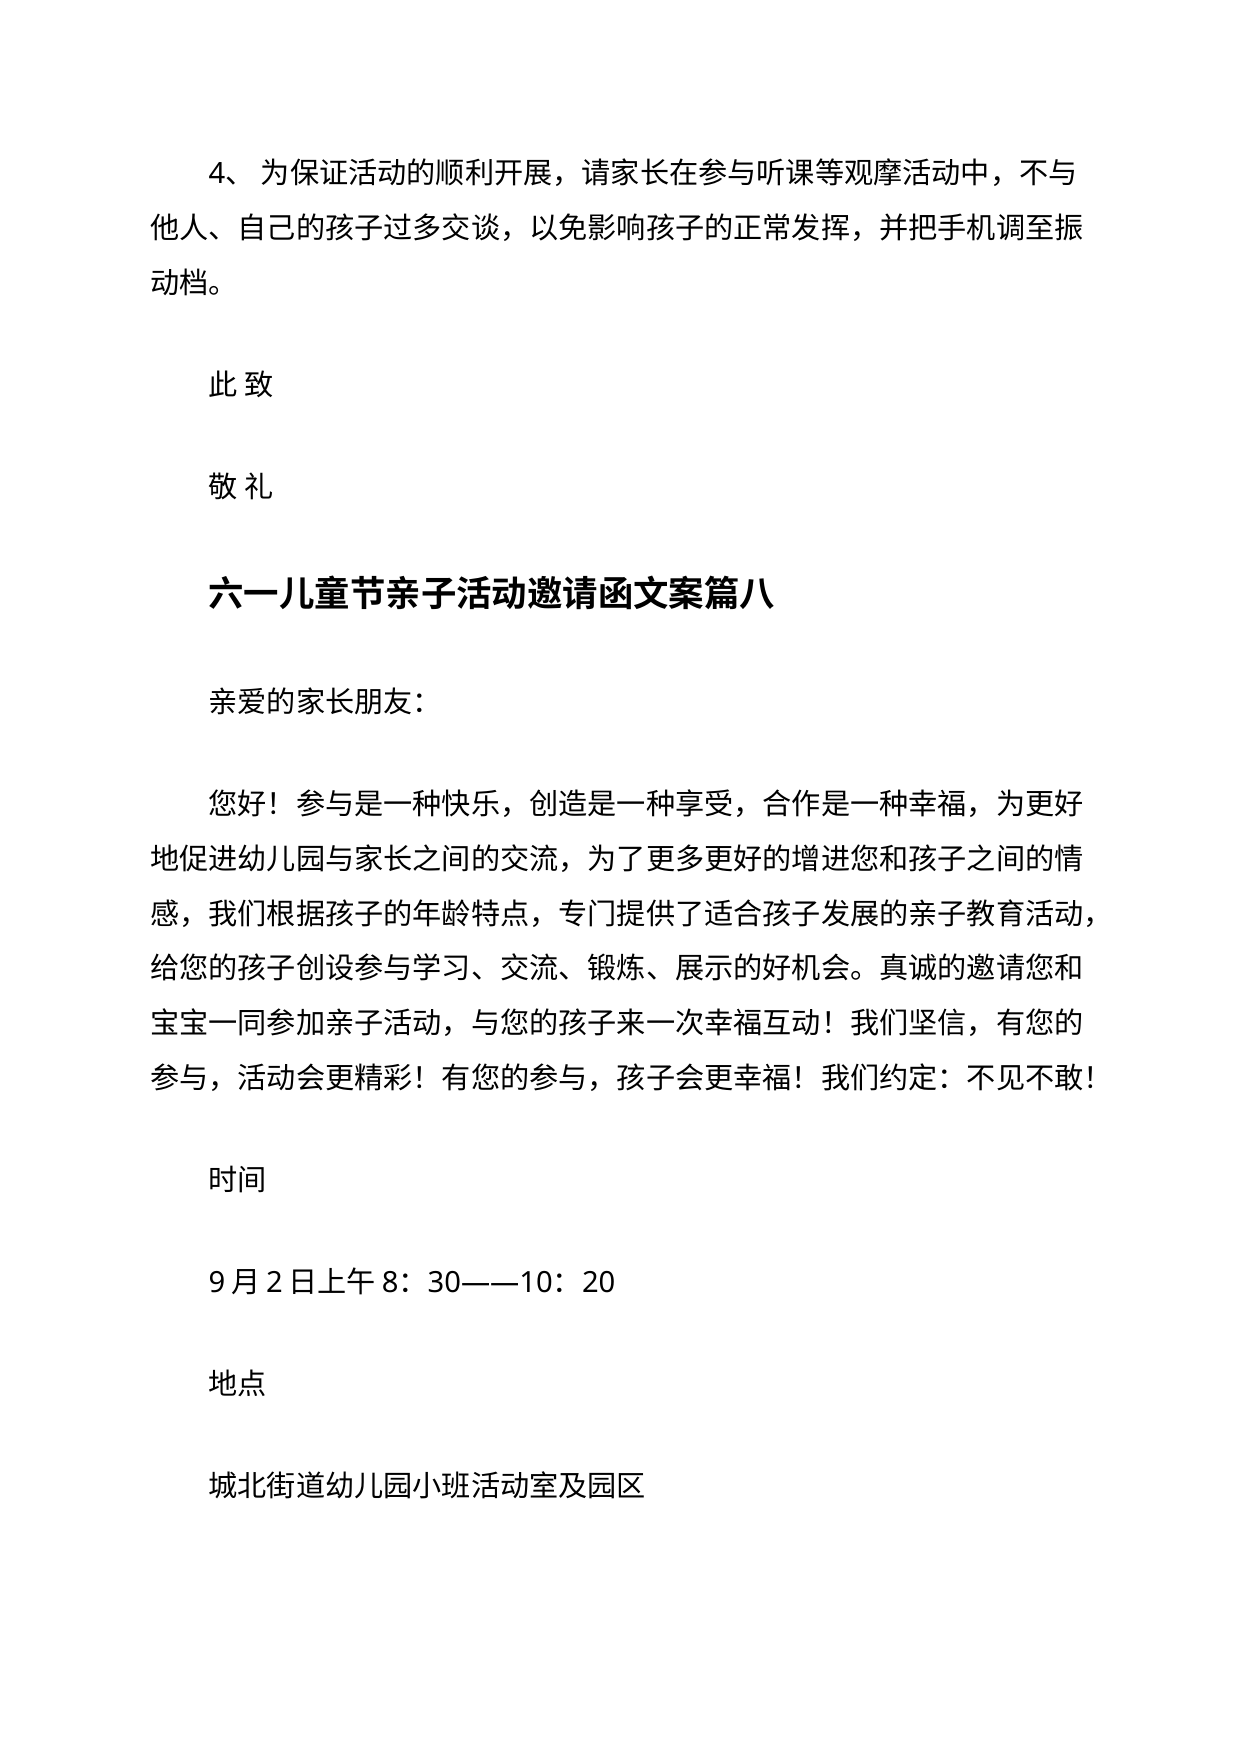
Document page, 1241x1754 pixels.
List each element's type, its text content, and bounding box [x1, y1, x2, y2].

text 敬 礼 [150, 463, 1090, 506]
text 您好！参与是一种快乐，创造是一种享受，合作是一种幸福，为更好地促进幼儿园与家长之间的交流，为了更多更好的增进您和孩子之间的情感，我们根据孩子的年龄特点，专门提供了适合孩子发展的亲子教育活动，给您的孩子创设参与学习、交流、锻炼、展示的好机会。真诚的邀请您和宝宝一同参加亲子活动，与您的孩子来一次幸福互动！我们坚信，有您的参与，活动会更精彩！有您的参与，孩子会更幸福！我们约定：不见不敢！ [150, 780, 1090, 1097]
text 9月2日上午8：30——10：20 [150, 1258, 1090, 1301]
text 此 致 [150, 362, 1090, 404]
text 地点 [150, 1360, 1090, 1403]
text 时间 [150, 1157, 1090, 1199]
text 亲爱的家长朋友： [150, 679, 1090, 721]
text 六一儿童节亲子活动邀请函文案篇八 [150, 565, 1090, 616]
text 4、 为保证活动的顺利开展，请家长在参与听课等观摩活动中，不与他人、自己的孩子过多交谈，以免影响孩子的正常发挥，并把手机调至振动档。 [150, 150, 1090, 302]
text 城北街道幼儿园小班活动室及园区 [150, 1462, 1090, 1504]
